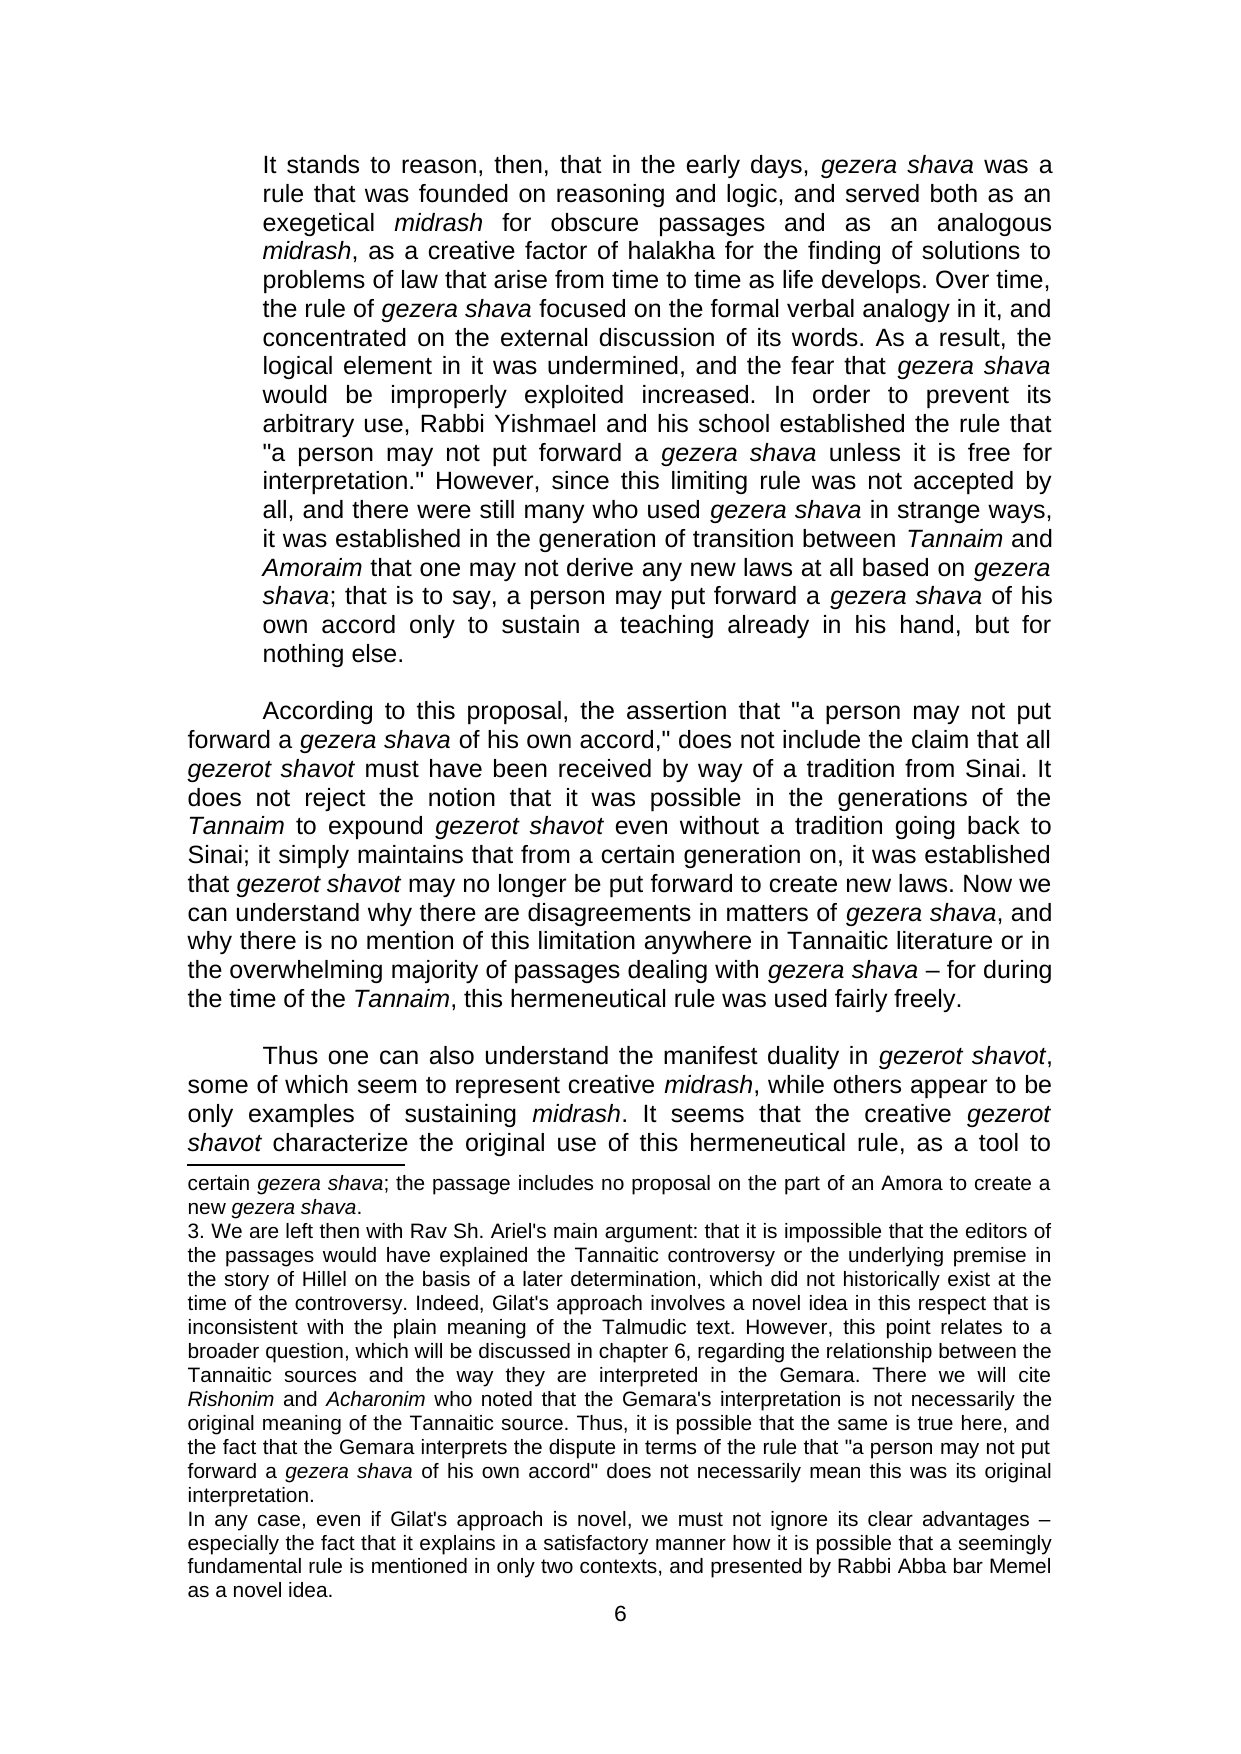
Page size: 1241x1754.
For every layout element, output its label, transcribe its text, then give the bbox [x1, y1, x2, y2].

text According to this proposal, the assertion that "a person may not put forward a gezera shava of his own accord," does not include the claim that all gezerot shavot must have been received by way of a tradition from Sinai. It does not reject the notion that it was possible in the generations of the Tannaim to expound gezerot shavot even without a tradition going back to Sinai; it simply maintains that from a certain generation on, it was established that gezerot shavot may no longer be put forward to create new laws. Now we can understand why there are disagreements in matters of gezera shava, and why there is no mention of this limitation anywhere in Tannaitic literature or in the overwhelming majority of passages dealing with gezera shava – for during the time of the Tannaim, this hermeneutical rule was used fairly freely. [187, 696, 1053, 1012]
text Thus one can also understand the manifest duality in gezerot shavot, some of which seem to represent creative midrash, while others appear to be only examples of sustaining midrash. It seems that the creative gezerot shavot characterize the original use of this hermeneutical rule, as a tool to identify the meaning of words and phrases in one place based on their meaning somewhere else, where they can be understood from their context. The gezerot shavot that do not belong to this category are more appropriate for the later period, when gezera shava ceased between used as a tool for creative midrash and became an exclusive tool of sustaining midrash. During this period, gezera shava was used primarily as an allusion or asmakhta for known laws, and therefore there was no need to base it on a precise analysis of the verses. [187, 1041, 1053, 1156]
text It stands to reason, then, that in the early days, gezera shava was a rule that was founded on reasoning and logic, and served both as an exegetical midrash for obscure passages and as an analogous midrash, as a creative factor of halakha for the finding of solutions to problems of law that arise from time to time as life develops. Over time, the rule of gezera shava focused on the formal verbal analogy in it, and concentrated on the external discussion of its words. As a result, the logical element in it was undermined, and the fear that gezera shava would be improperly exploited increased. In order to prevent its arbitrary use, Rabbi Yishmael and his school established the rule that "a person may not put forward a gezera shava unless it is free for interpretation." However, since this limiting rule was not accepted by all, and there were still many who used gezera shava in strange ways, it was established in the generation of transition between Tannaim and Amoraim that one may not derive any new laws at all based on gezera shava; that is to say, a person may put forward a gezera shava of his own accord only to sustain a teaching already in his hand, but for nothing else. [262, 150, 1053, 667]
